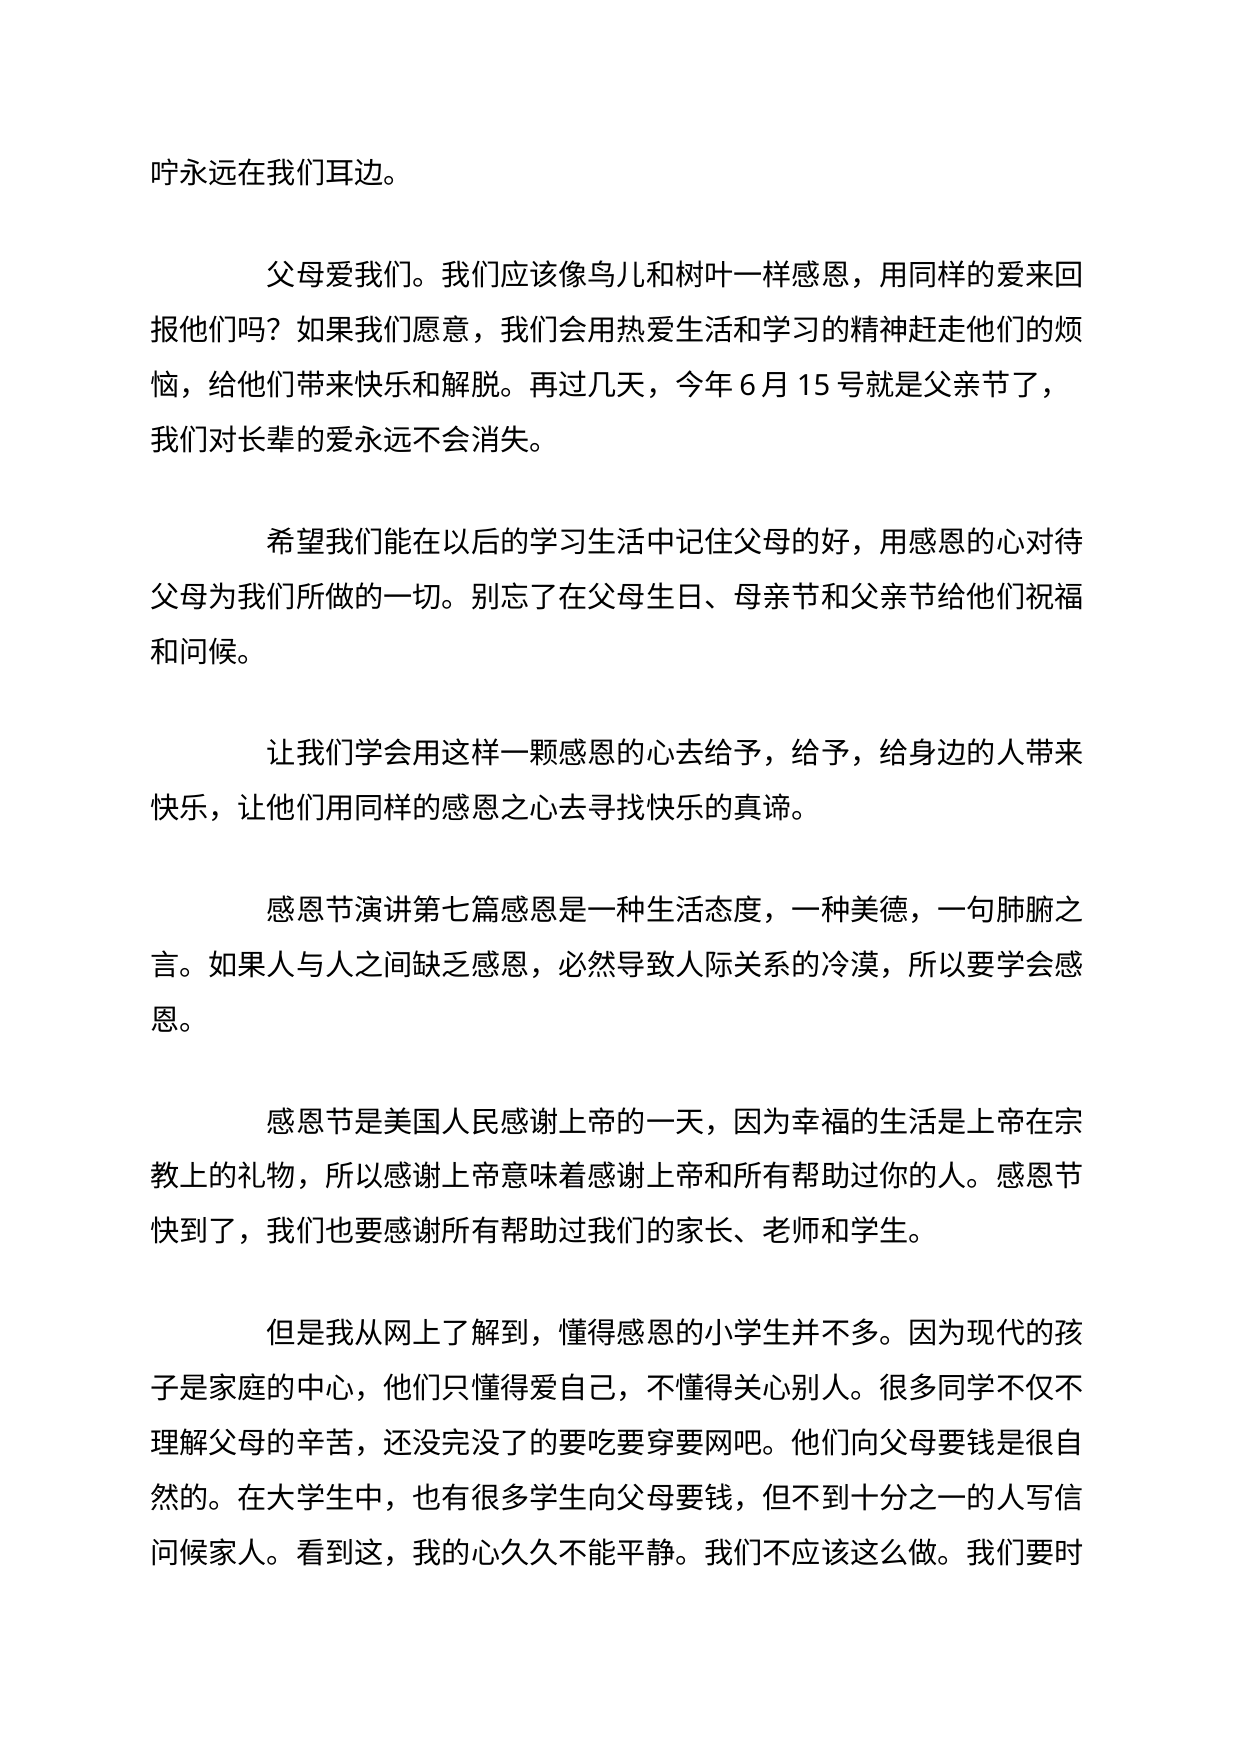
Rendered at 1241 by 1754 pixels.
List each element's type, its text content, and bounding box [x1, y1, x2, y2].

text 希望我们能在以后的学习生活中记住父母的好，用感恩的心对待父母为我们所做的一切。别忘了在父母生日、母亲节和父亲节给他们祝福和问候。 [150, 518, 1090, 670]
text 父母爱我们。我们应该像鸟儿和树叶一样感恩，用同样的爱来回报他们吗？如果我们愿意，我们会用热爱生活和学习的精神赶走他们的烦恼，给他们带来快乐和解脱。再过几天，今年6月15号就是父亲节了，我们对长辈的爱永远不会消失。 [150, 252, 1090, 459]
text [150, 150, 1090, 192]
text 感恩节是美国人民感谢上帝的一天，因为幸福的生活是上帝在宗教上的礼物，所以感谢上帝意味着感谢上帝和所有帮助过你的人。感恩节快到了，我们也要感谢所有帮助过我们的家长、老师和学生。 [150, 1098, 1090, 1250]
text 感恩节演讲第七篇感恩是一种生活态度，一种美德，一句肺腑之言。如果人与人之间缺乏感恩，必然导致人际关系的冷漠，所以要学会感恩。 [150, 887, 1090, 1039]
text 让我们学会用这样一颗感恩的心去给予，给予，给身边的人带来快乐，让他们用同样的感恩之心去寻找快乐的真谛。 [150, 730, 1090, 827]
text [150, 1310, 1090, 1572]
